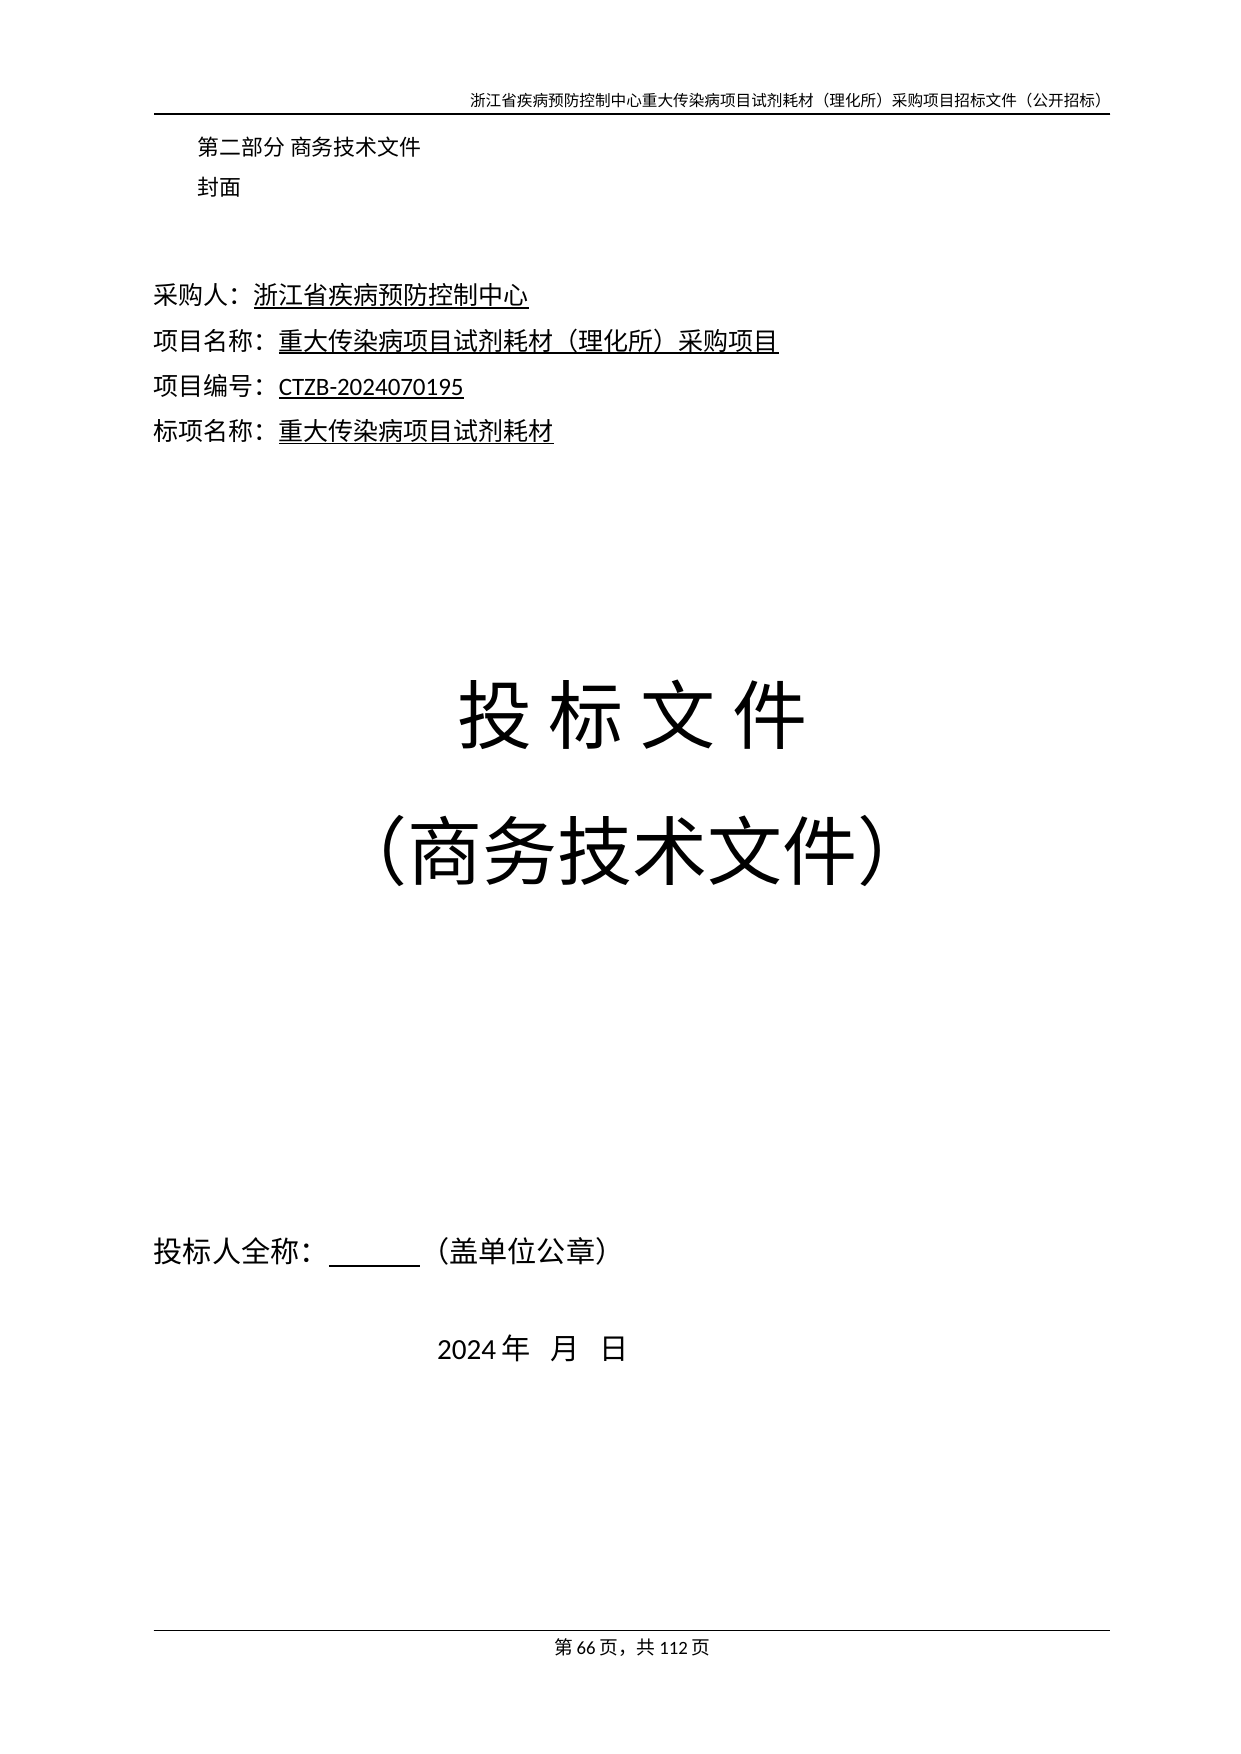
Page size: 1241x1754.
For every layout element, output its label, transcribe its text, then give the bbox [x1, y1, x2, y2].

subtitle 封面 [153, 169, 1110, 201]
text 项目名称：重大传染病项目试剂耗材（理化所）采购项目 [153, 321, 1110, 357]
text 2024年 月 日 [380, 1326, 1110, 1368]
text 标项名称：重大传染病项目试剂耗材 [153, 412, 1110, 448]
text 投标人全称： （盖单位公章） [153, 1228, 1110, 1271]
text 投 标 文 件 [153, 657, 1110, 766]
text （商务技术文件） [153, 793, 1110, 901]
text 项目编号：CTZB-2024070195 [153, 366, 1110, 403]
subtitle 第二部分 商务技术文件 [153, 130, 1110, 162]
text 采购人：浙江省疾病预防控制中心 [153, 276, 1110, 312]
